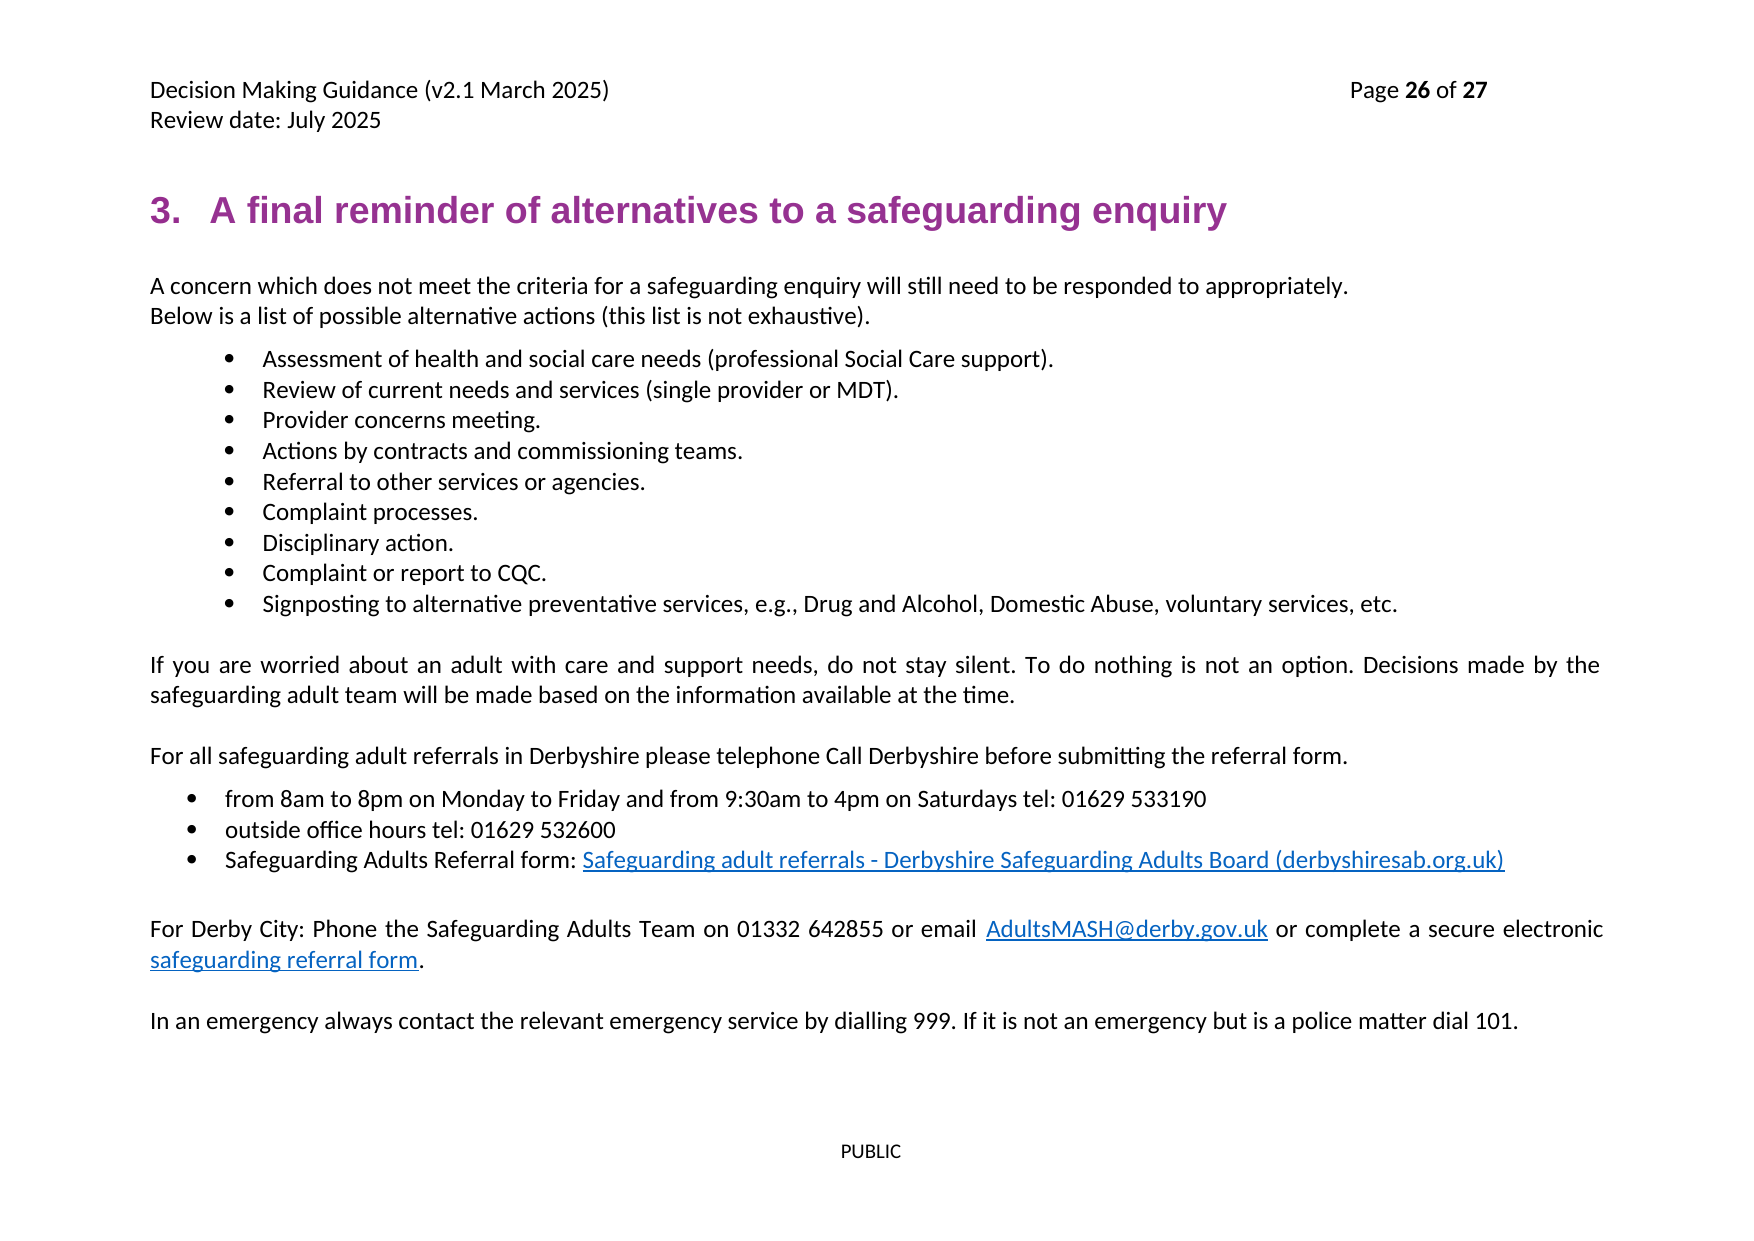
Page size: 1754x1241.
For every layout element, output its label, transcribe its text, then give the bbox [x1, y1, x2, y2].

list Signposting to alternative preventative services, e.g., Drug and Alcohol, Domestic Abuse, voluntary services, etc. [225, 588, 1604, 618]
list Disciplinary action. [225, 527, 1604, 557]
list Referral to other services or agencies. [225, 466, 1604, 496]
text In an emergency always contact the relevant emergency service by dialling 999. If it is not an emergency but is a police matter dial 101. [150, 1005, 1604, 1035]
text If you are worried about an adult with care and support needs, do not stay silent. To do nothing is not an option. Decisions made by the safeguarding adult team will be made based on the information available at the time. [150, 649, 1604, 710]
subtitle A final reminder of alternatives to a safeguarding enquiry [150, 188, 1604, 231]
list Safeguarding Adults Referral form: Safeguarding adult referrals - Derbyshire Safeguarding Adults Board (derbyshiresab.org.uk) [187, 844, 1604, 875]
text Below is a list of possible alternative actions (this list is not exhaustive). [150, 301, 1604, 331]
list Actions by contracts and commissioning teams. [225, 435, 1604, 466]
text For Derby City: Phone the Safeguarding Adults Team on 01332 642855 or email AdultsMASH@derby.gov.uk or complete a secure electronic safeguarding referral form. [150, 913, 1604, 974]
text For all safeguarding adult referrals in Derbyshire please telephone Call Derbyshire before submitting the referral form. [150, 740, 1604, 771]
list Complaint or report to CQC. [225, 557, 1604, 588]
list Review of current needs and services (single provider or MDT). [225, 374, 1604, 404]
list Complaint processes. [225, 496, 1604, 527]
list outside office hours tel: 01629 532600 [187, 814, 1604, 844]
list Provider concerns meeting. [225, 404, 1604, 435]
text A concern which does not meet the criteria for a safeguarding enquiry will still need to be responded to appropriately. [150, 270, 1604, 301]
list Assessment of health and social care needs (professional Social Care support). [225, 343, 1604, 374]
list from 8am to 8pm on Monday to Friday and from 9:30am to 4pm on Saturdays tel: 01629 533190 [187, 783, 1604, 814]
